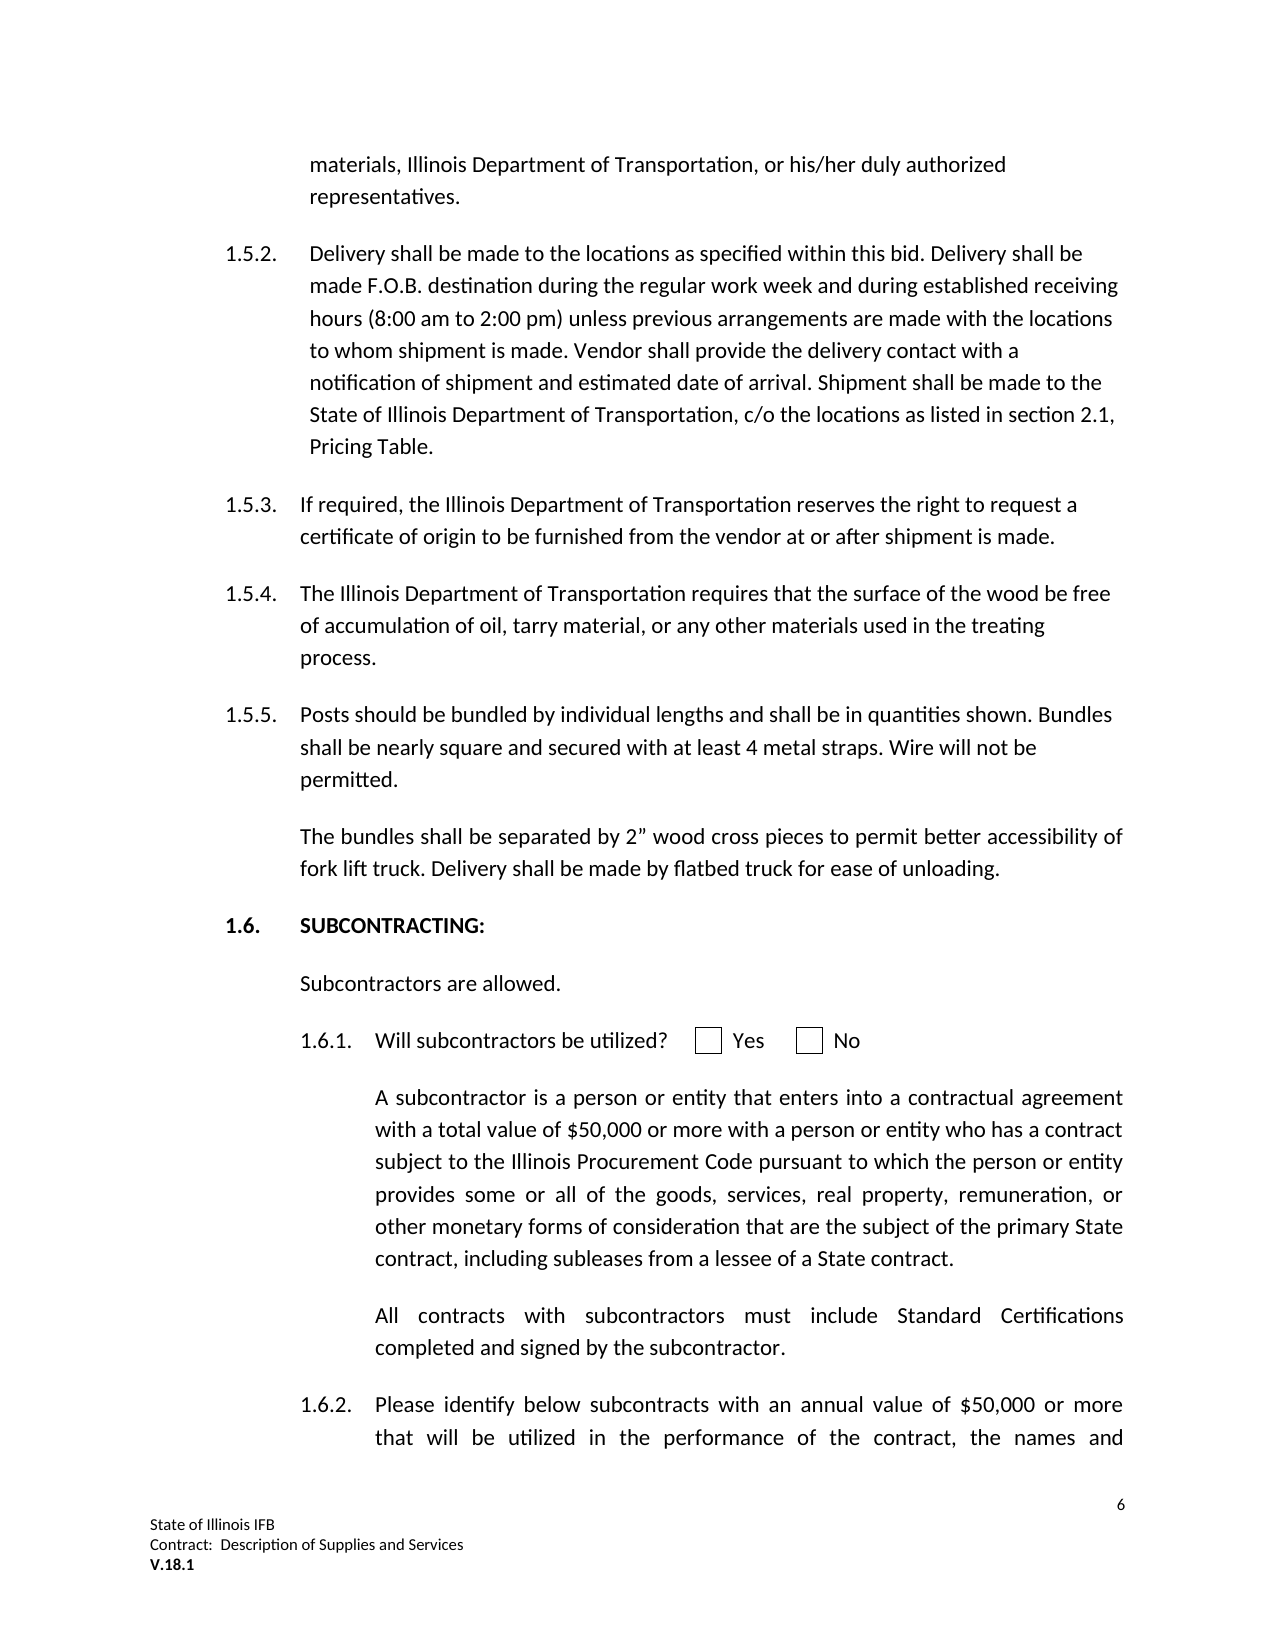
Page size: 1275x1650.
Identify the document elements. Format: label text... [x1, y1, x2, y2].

list Delivery shall be made to the locations as specified within this bid. Delivery shall be made F.O.B. destination during the regular work week and during established receiving hours (8:00 am to 2:00 pm) unless previous arrangements are made with the locations to whom shipment is made. Vendor shall provide the delivery contact with a notification of shipment and estimated date of arrival. Shipment shall be made to the State of Illinois Department of Transportation, c/o the locations as listed in section 2.1, Pricing Table. [225, 239, 1125, 461]
list SUBCONTRACTING: [225, 912, 1125, 939]
list The bundles shall be separated by 2” wood cross pieces to permit better accessibility of fork lift truck. Delivery shall be made by flatbed truck for ease of unloading. [300, 822, 1125, 882]
list A subcontractor is a person or entity that enters into a contractual agreement with a total value of $50,000 or more with a person or entity who has a contract subject to the Illinois Procurement Code pursuant to which the person or entity provides some or all of the goods, services, real property, remuneration, or other monetary forms of consideration that are the subject of the primary State contract, including subleases from a lessee of a State contract. [375, 1083, 1125, 1272]
list The Illinois Department of Transportation requires that the surface of the wood be free of accumulation of oil, tarry material, or any other materials used in the treating process. [225, 579, 1125, 671]
list Will subcontractors be utilized? Yes No [300, 1026, 1125, 1054]
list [300, 1391, 1125, 1451]
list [225, 150, 1125, 210]
list Subcontractors allowed. [300, 969, 1125, 997]
list Posts should be bundled by individual lengths and shall be in quantities shown. Bundles shall be nearly square and secured with at least 4 metal straps. Wire will not be permitted. [225, 701, 1125, 793]
list All contracts with subcontractors must include Standard Certifications completed and signed by the subcontractor. [375, 1301, 1125, 1361]
list If required, the Illinois Department of Transportation reserves the right to request a certificate of origin to be furnished from the vendor at or after shipment is made. [225, 490, 1125, 550]
